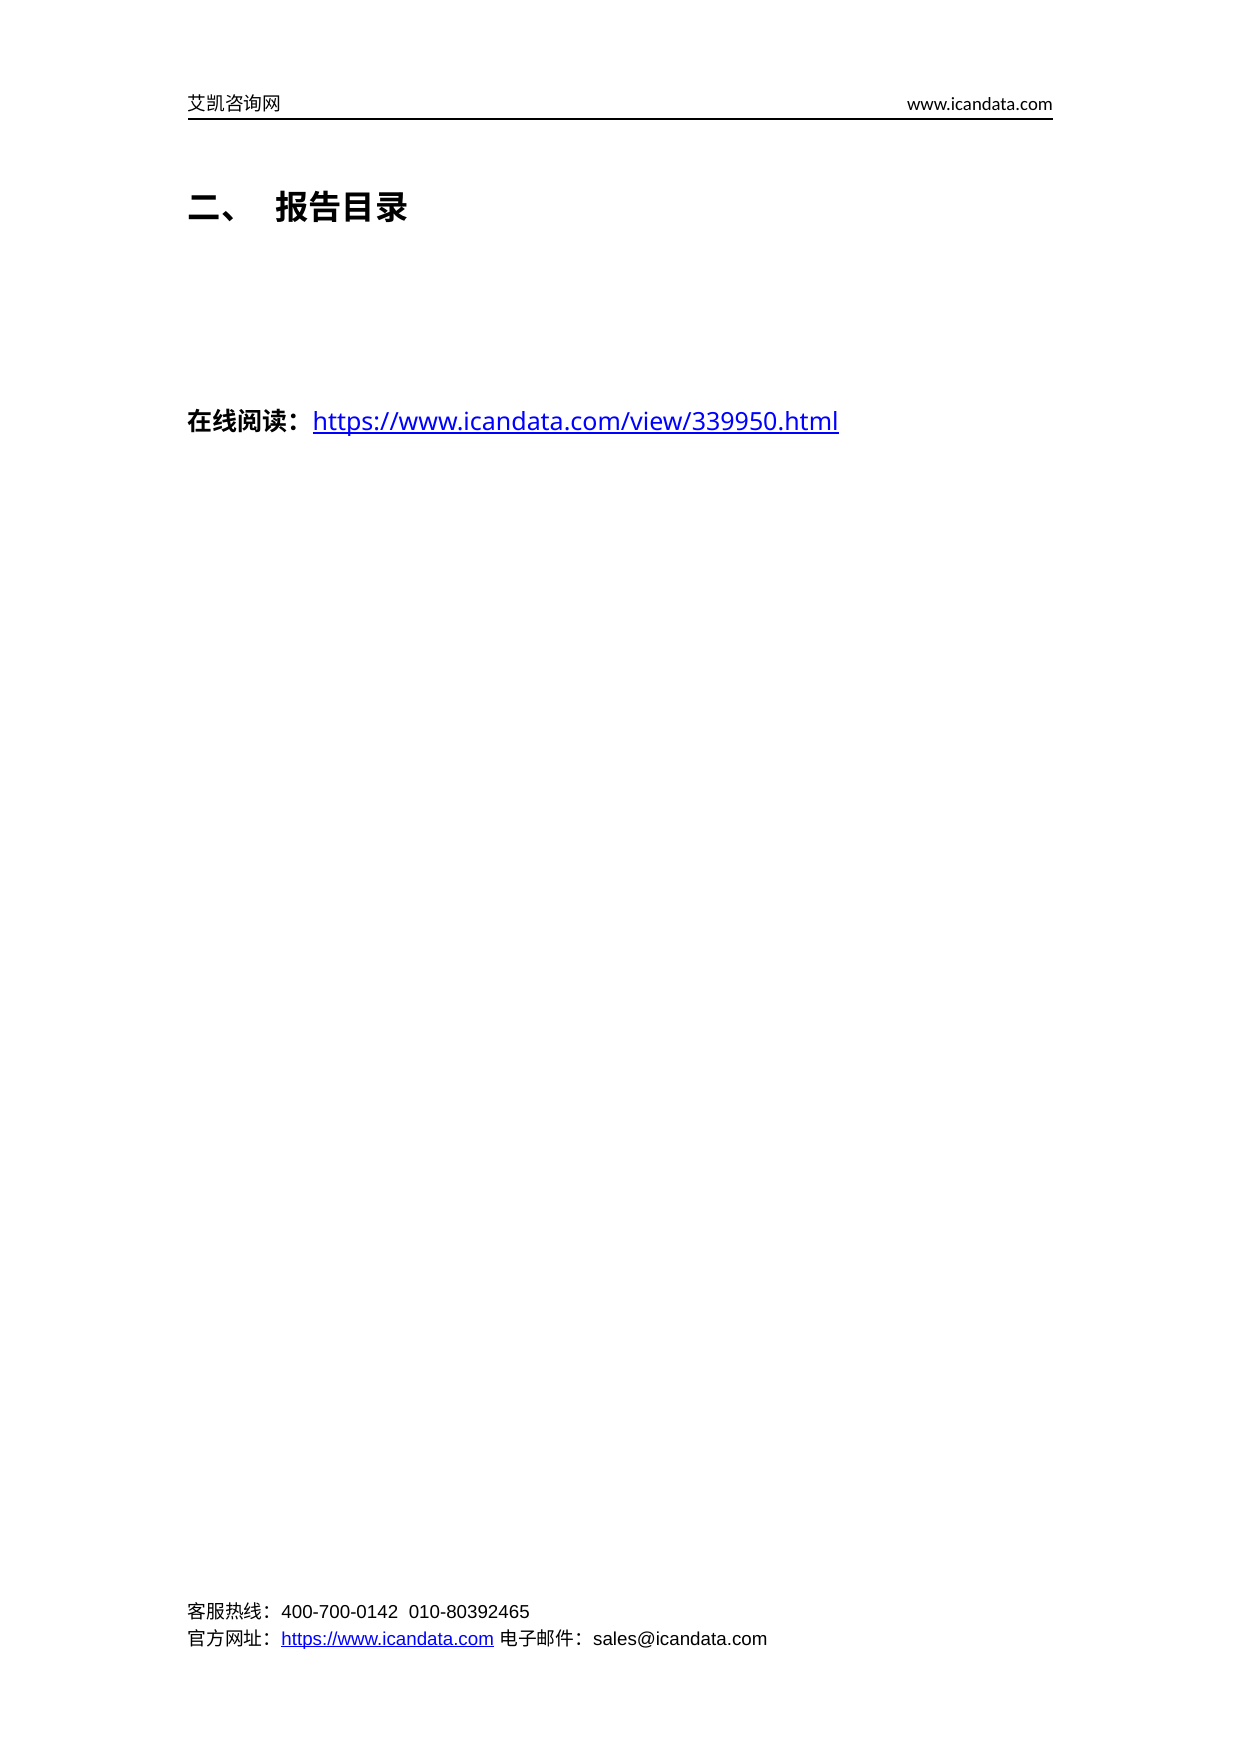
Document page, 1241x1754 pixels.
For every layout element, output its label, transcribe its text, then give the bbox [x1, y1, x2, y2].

subtitle 报告目录 [187, 172, 1053, 237]
text 在线阅读：https://www.icandata.com/view/339950.html [187, 387, 1053, 452]
